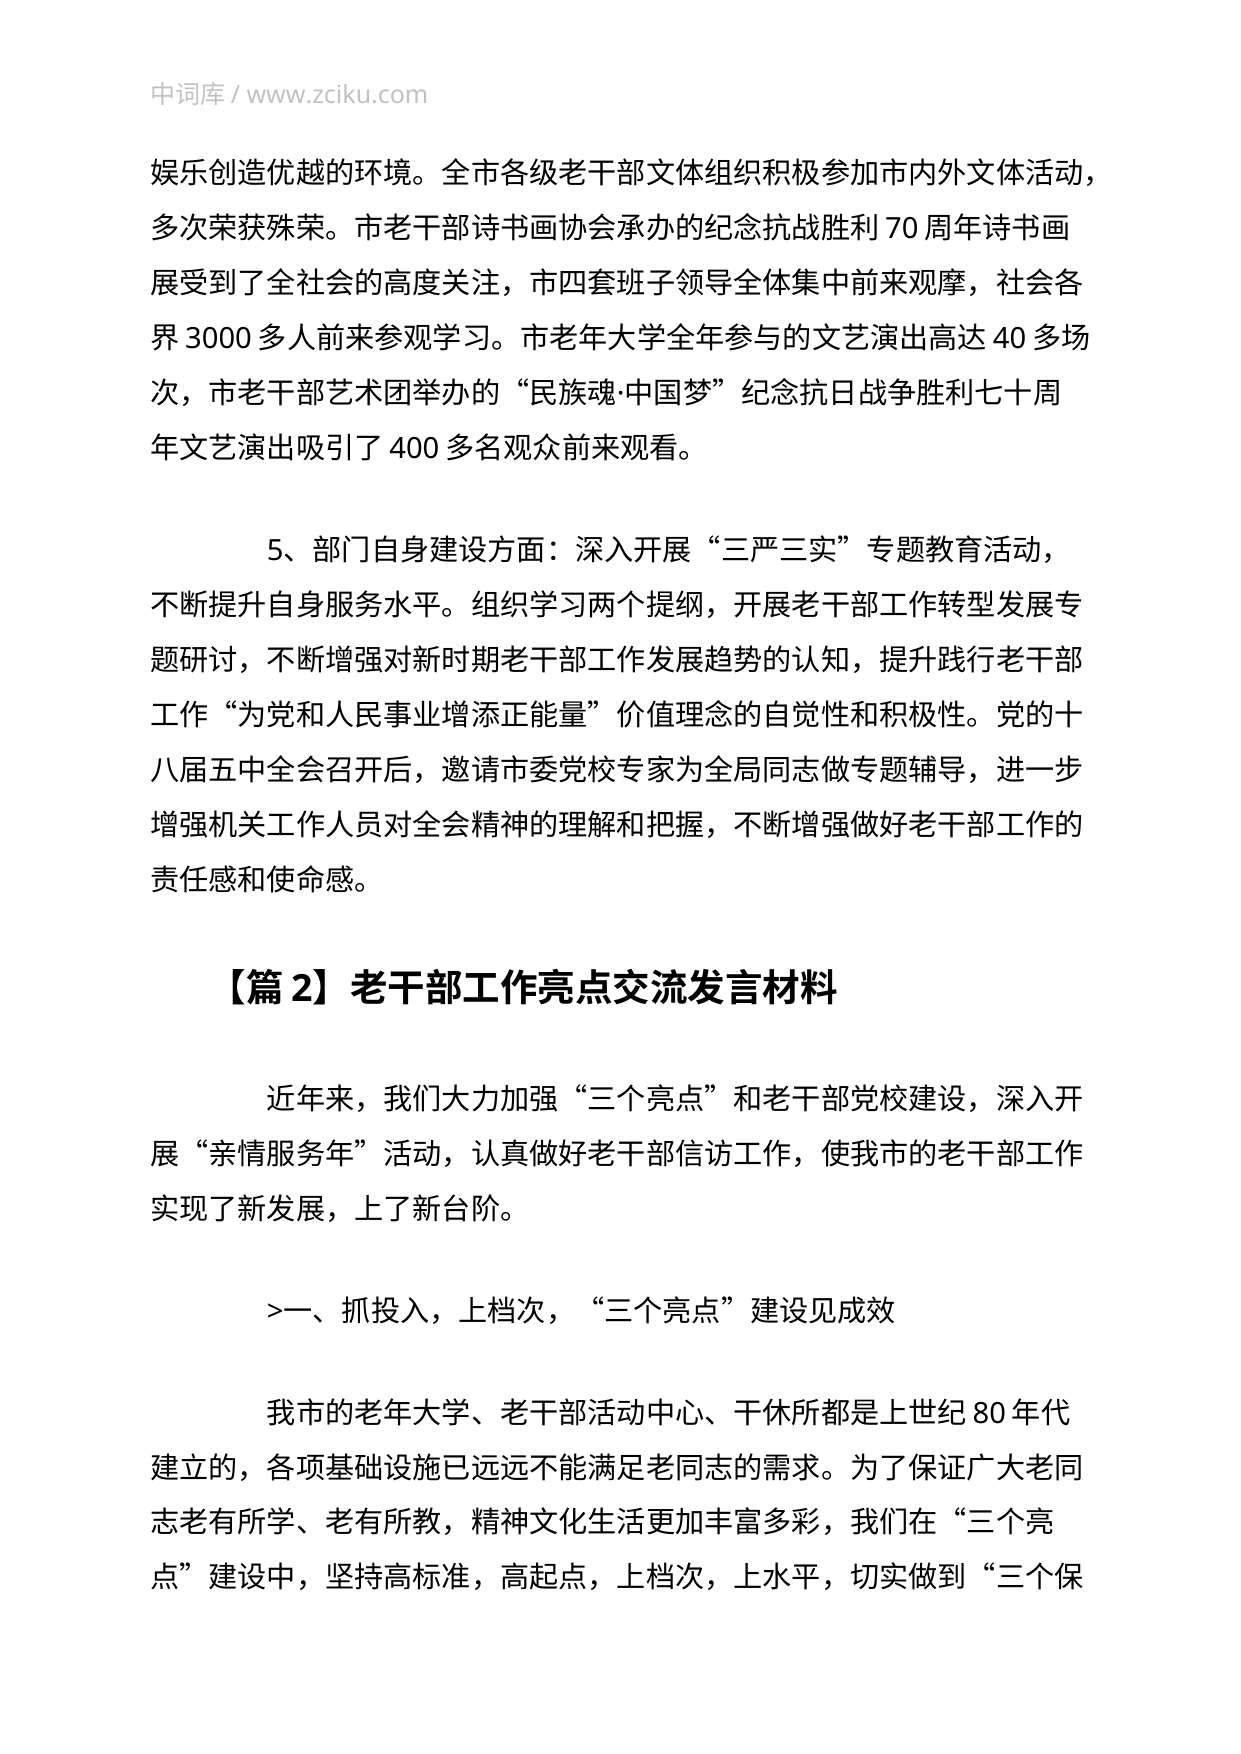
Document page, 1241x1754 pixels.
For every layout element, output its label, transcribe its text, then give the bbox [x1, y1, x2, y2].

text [150, 1389, 1090, 1596]
text 5、部门自身建设方面：深入开展“三严三实”专题教育活动，不断提升自身服务水平。组织学习两个提纲，开展老干部工作转型发展专题研讨，不断增强对新时期老干部工作发展趋势的认知，提升践行老干部工作“为党和人民事业增添正能量”价值理念的自觉性和积极性。党的十八届五中全会召开后，邀请市委党校专家为全局同志做专题辅导，进一步增强机关工作人员对全会精神的理解和把握，不断增强做好老干部工作的责任感和使命感。 [150, 527, 1090, 898]
text >一、抓投入，上档次，“三个亮点”建设见成效 [150, 1287, 1090, 1329]
text 近年来，我们大力加强“三个亮点”和老干部党校建设，深入开展“亲情服务年”活动，认真做好老干部信访工作，使我市的老干部工作实现了新发展，上了新台阶。 [150, 1076, 1090, 1228]
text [150, 150, 1090, 467]
text 【篇2】老干部工作亮点交流发言材料 [150, 958, 1090, 1012]
